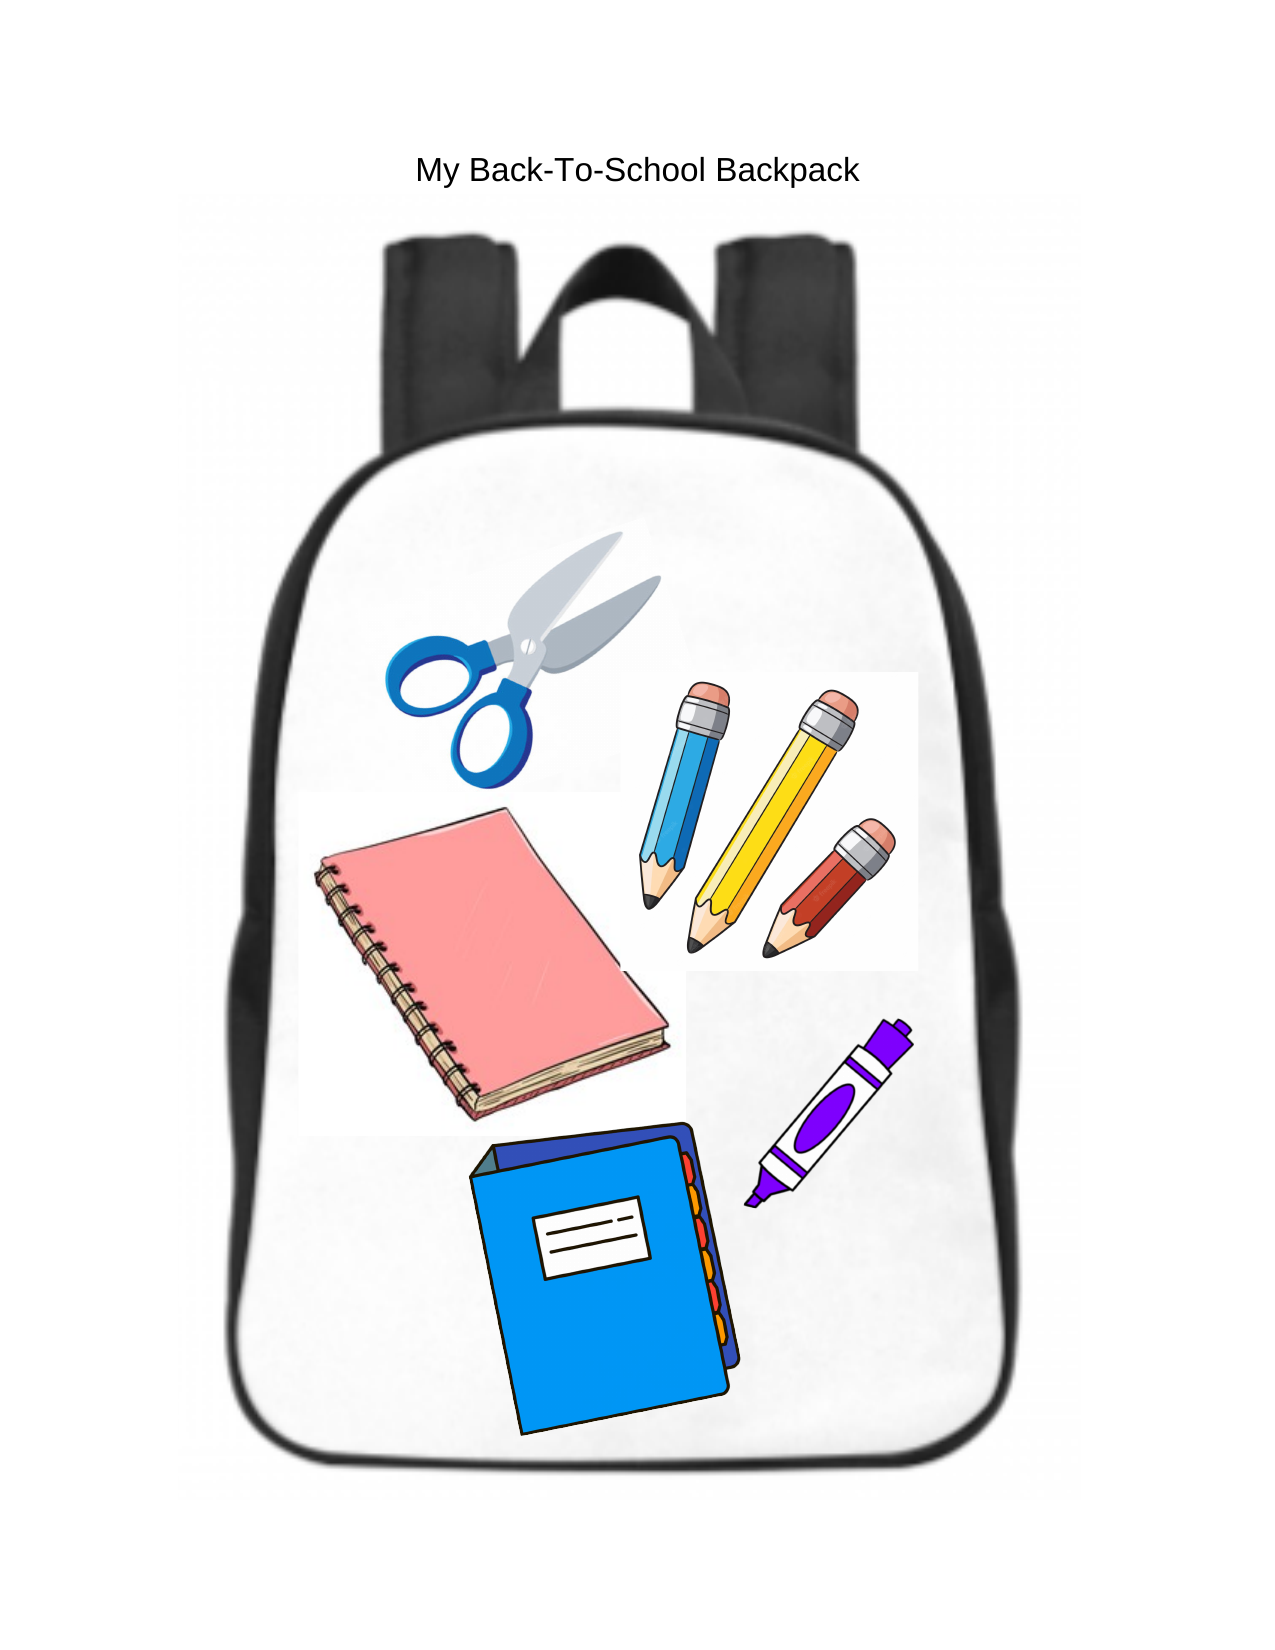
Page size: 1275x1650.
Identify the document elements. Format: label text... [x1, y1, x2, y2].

picture [175, 194, 1083, 1500]
text My Back-To-School Backpack [150, 150, 1125, 188]
